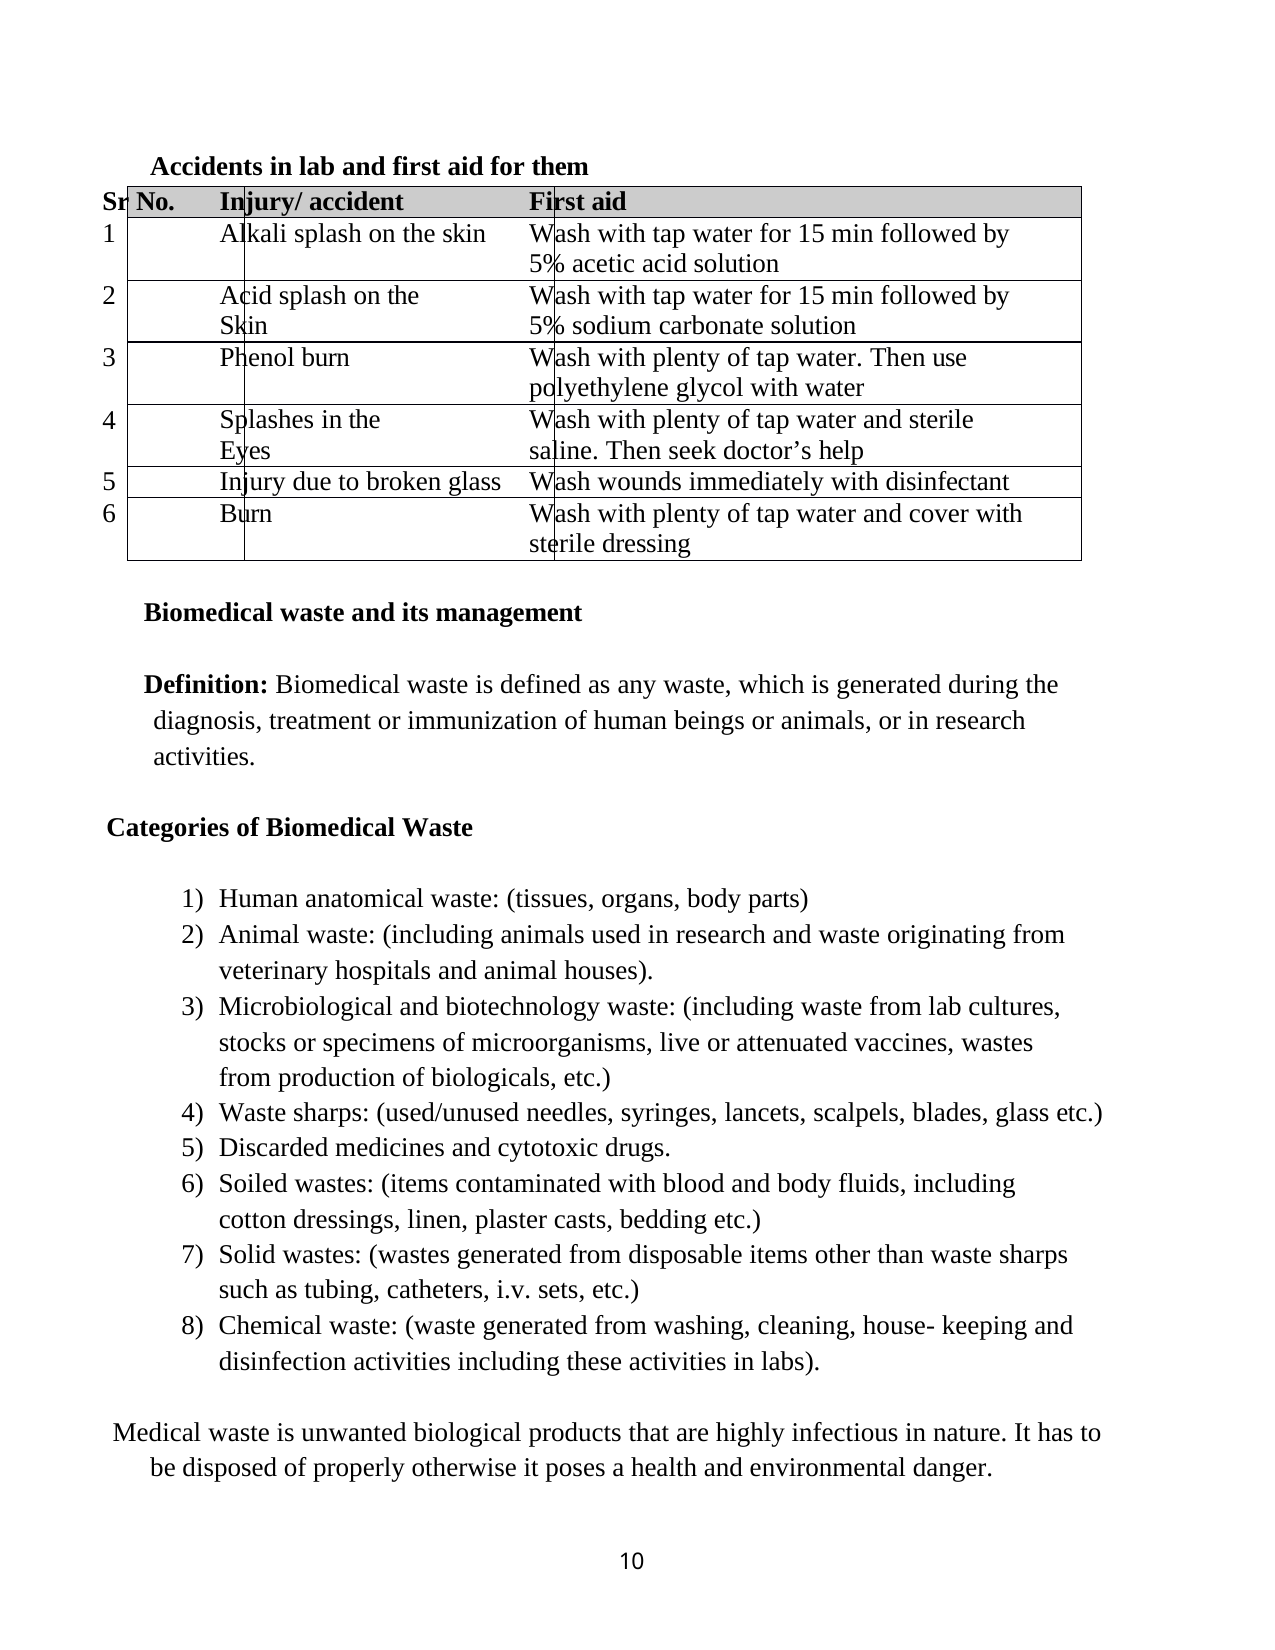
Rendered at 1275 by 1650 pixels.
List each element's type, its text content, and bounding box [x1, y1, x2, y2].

table_cell Wash with plenty of tap water and cover with sterile dressing [555, 498, 1081, 559]
text Definition: Biomedical waste is defined as any waste, which is generated during the diagnosis, treatment or immunization of human beings or animals, or in research activities. [143, 668, 1113, 771]
table_cell 2 [128, 281, 244, 341]
table_cell Wash with plenty of tap water. Then use polyethylene glycol with water [555, 343, 1081, 404]
table_header First aid [555, 187, 1081, 217]
table_cell 3 [128, 343, 244, 404]
list Animal waste: (including animals used in research and waste originating from veterinary hospitals and animal houses). [181, 918, 1065, 985]
table_cell Injury due to broken glass [245, 467, 554, 497]
subtitle Categories of Biomedical Waste [106, 811, 1200, 842]
text Biomedical waste and its management [143, 597, 1200, 628]
text Medical waste is unwanted biological products that are highly infectious in nature. It has to be disposed of properly otherwise it poses a health and environmental danger. [112, 1416, 1113, 1482]
table_cell Splashes in the Eyes [245, 405, 554, 466]
table_header Injury/ accident [245, 187, 554, 217]
table_cell Phenol burn [245, 343, 554, 404]
list Discarded medicines and cytotoxic drugs. [181, 1131, 1200, 1163]
table_cell Burn [245, 498, 554, 559]
list Soiled wastes: (items contaminated with blood and body fluids, including cotton dressings, linen, plaster casts, bedding etc.) [181, 1167, 1090, 1234]
list Waste sharps: (used/unused needles, syringes, lancets, scalpels, blades, glass etc.) [181, 1097, 1200, 1127]
list Solid wastes: (wastes generated from disposable items other than waste sharps such as tubing, catheters, i.v. sets, etc.) [181, 1238, 1124, 1305]
table_cell Acid splash on the Skin [245, 281, 554, 341]
table_cell Wash with tap water for 15 min followed by 5% sodium carbonate solution [555, 281, 1081, 341]
table_cell Alkali splash on the skin [245, 218, 554, 279]
table_cell 5 [128, 467, 244, 497]
list Human anatomical waste: (tissues, organs, body parts) [181, 882, 1200, 913]
table_cell 6 [128, 498, 244, 559]
table_header Sr No. [128, 187, 244, 217]
list Microbiological and biotechnology waste: (including waste from lab cultures, stocks or specimens of microorganisms, live or attenuated vaccines, wastes from production of biologicals, etc.) [181, 990, 1092, 1092]
table_cell Wash wounds immediately with disinfectant [555, 467, 1081, 497]
table_cell 4 [128, 405, 244, 466]
list Chemical waste: (waste generated from washing, cleaning, house- keeping and disinfection activities including these activities in labs). [181, 1309, 1073, 1376]
table_cell Wash with tap water for 15 min followed by 5% acetic acid solution [555, 218, 1081, 279]
table_cell Wash with plenty of tap water and sterile saline. Then seek doctor’s help [555, 405, 1081, 466]
subtitle Accidents in lab and first aid for them [150, 150, 1200, 181]
table_cell 1 [128, 218, 244, 279]
